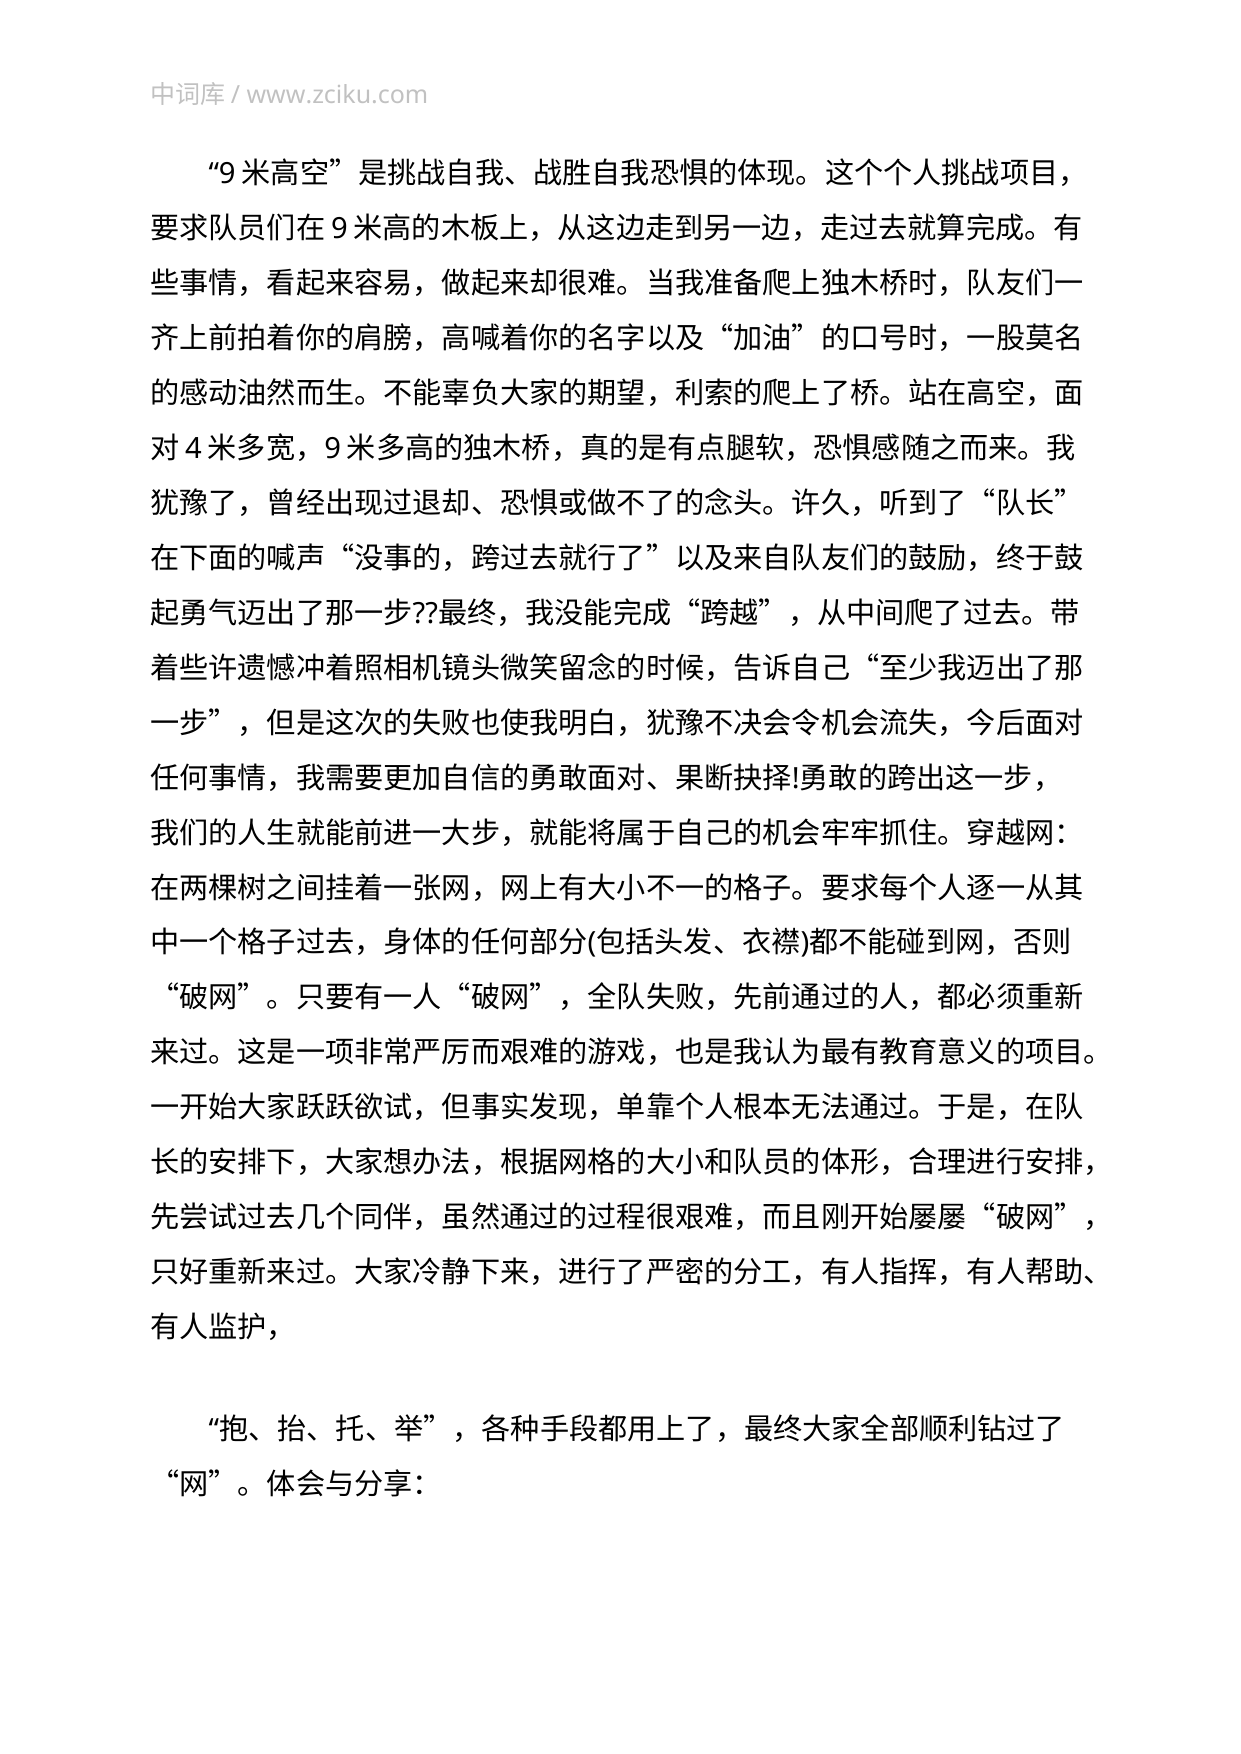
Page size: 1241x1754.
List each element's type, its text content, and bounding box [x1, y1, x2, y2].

text “抱、抬、托、举”，各种手段都用上了，最终大家全部顺利钻过了“网”。体会与分享： [150, 1405, 1090, 1502]
text “9米高空”是挑战自我、战胜自我恐惧的体现。这个个人挑战项目，要求队员们在9米高的木板上，从这边走到另一边，走过去就算完成。有些事情，看起来容易，做起来却很难。当我准备爬上独木桥时，队友们一齐上前拍着你的肩膀，高喊着你的名字以及“加油”的口号时，一股莫名的感动油然而生。不能辜负大家的期望，利索的爬上了桥。站在高空，面对4米多宽，9米多高的独木桥，真的是有点腿软，恐惧感随之而来。我犹豫了，曾经出现过退却、恐惧或做不了的念头。许久，听到了“队长”在下面的喊声“没事的，跨过去就行了”以及来自队友们的鼓励，终于鼓起勇气迈出了那一步??最终，我没能完成“跨越”，从中间爬了过去。带着些许遗憾冲着照相机镜头微笑留念的时候，告诉自己“至少我迈出了那一步”，但是这次的失败也使我明白，犹豫不决会令机会流失，今后面对任何事情，我需要更加自信的勇敢面对、果断抉择!勇敢的跨出这一步，我们的人生就能前进一大步，就能将属于自己的机会牢牢抓住。穿越网：在两棵树之间挂着一张网，网上有大小不一的格子。要求每个人逐一从其中一个格子过去，身体的任何部分(包括头发、衣襟)都不能碰到网，否则“破网”。只要有一人“破网”，全队失败，先前通过的人，都必须重新来过。这是一项非常严厉而艰难的游戏，也是我认为最有教育意义的项目。一开始大家跃跃欲试，但事实发现，单靠个人根本无法通过。于是，在队长的安排下，大家想办法，根据网格的大小和队员的体形，合理进行安排，先尝试过去几个同伴，虽然通过的过程很艰难，而且刚开始屡屡“破网”，只好重新来过。大家冷静下来，进行了严密的分工，有人指挥，有人帮助、有人监护， [150, 150, 1090, 1346]
